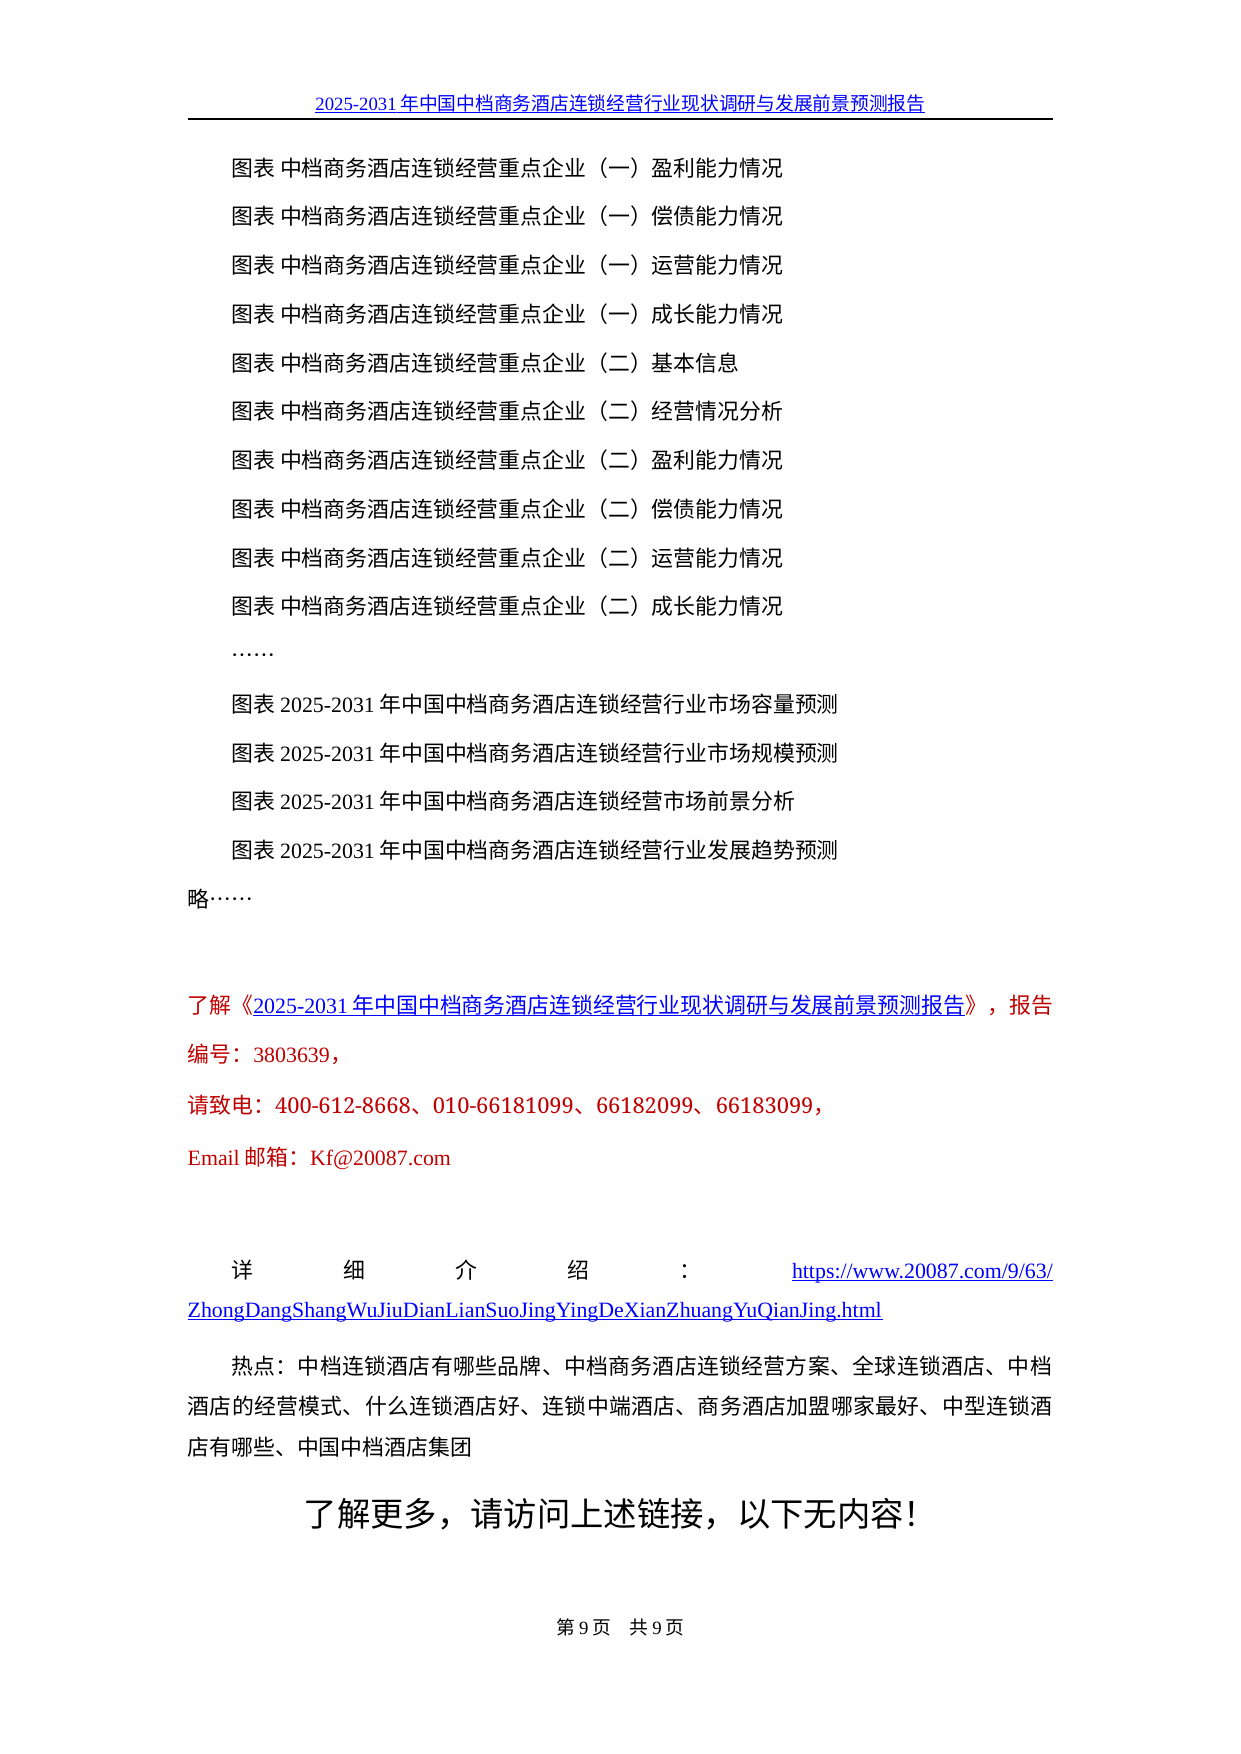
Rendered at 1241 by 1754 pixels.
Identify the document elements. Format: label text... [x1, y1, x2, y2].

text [187, 150, 1053, 914]
title 了解更多，请访问上述链接，以下无内容！ [187, 1479, 1053, 1544]
text 热点：中档连锁酒店有哪些品牌、中档商务酒店连锁经营方案、全球连锁酒店、中档酒店的经营模式、什么连锁酒店好、连锁中端酒店、商务酒店加盟哪家最好、中型连锁酒店有哪些、中国中档酒店集团 [187, 1348, 1053, 1462]
text 请致电：400-612-8668、010-66181099、66182099、66183099， [187, 1088, 1053, 1121]
text 详细介绍：https://www.20087.com/9/63/ZhongDangShangWuJiuDianLianSuoJingYingDeXianZhuangYuQianJing.html [187, 1253, 1053, 1326]
text Email邮箱：Kf@20087.com [187, 1140, 1053, 1172]
text 了解《2025-2031年中国中档商务酒店连锁经营行业现状调研与发展前景预测报告》，报告编号：3803639， [187, 988, 1053, 1069]
